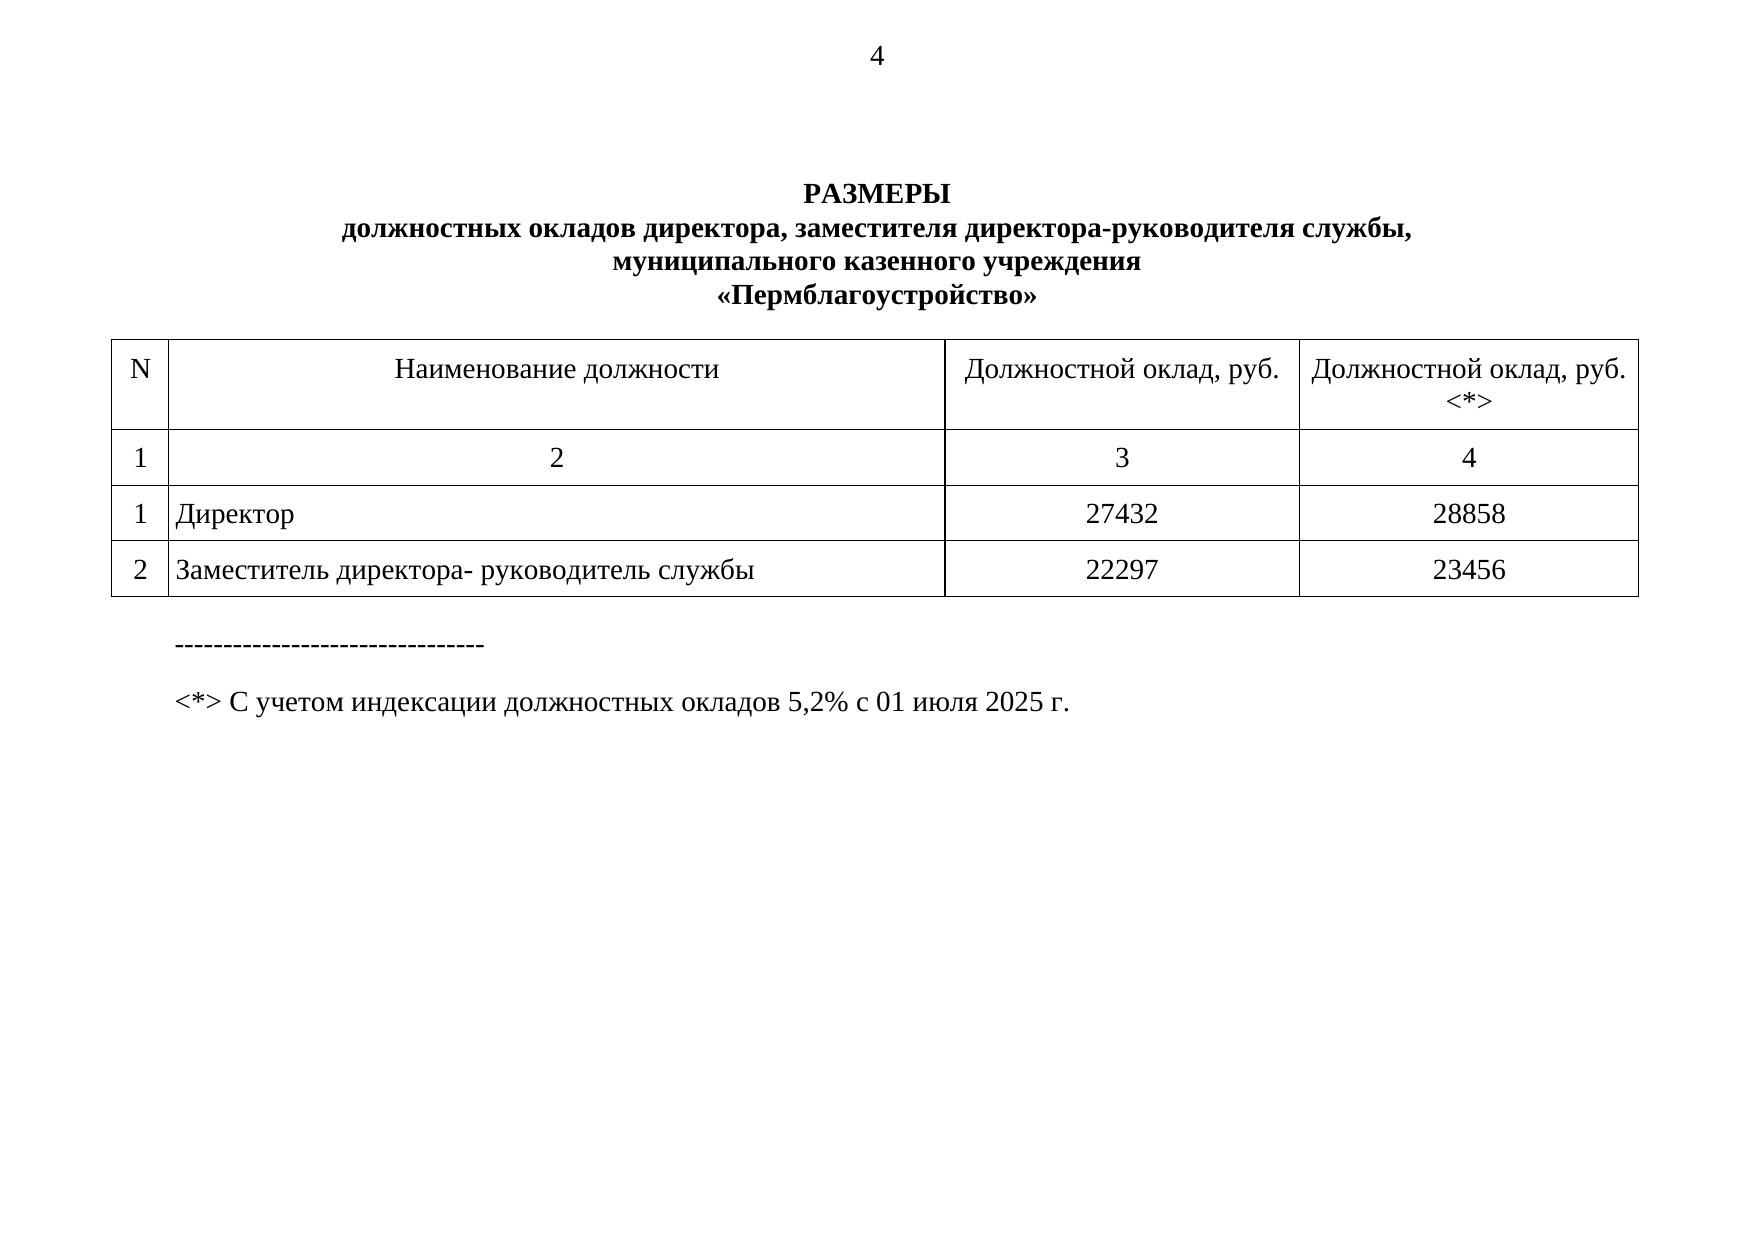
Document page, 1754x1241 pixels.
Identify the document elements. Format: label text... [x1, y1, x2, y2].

table_cell 4 [1300, 430, 1638, 484]
table_cell 27432 [946, 486, 1299, 540]
text <*> С учетом индексации должностных окладов 5,2% с 01 июля 2025 г. [118, 684, 1636, 718]
table_header Наименование должности [169, 340, 944, 429]
table_cell 1 [112, 430, 168, 484]
title муниципального казенного учреждения [118, 243, 1636, 277]
table_header Должностной оклад, руб. [946, 340, 1299, 429]
title РАЗМЕРЫ [118, 176, 1636, 210]
table_header Должностной оклад, руб. <*> [1300, 340, 1638, 429]
table_cell 2 [169, 430, 944, 484]
table_cell Директор [169, 486, 944, 540]
table_cell 3 [946, 430, 1299, 484]
text -------------------------------- [118, 626, 1636, 659]
table_cell 1 [112, 486, 168, 540]
table_cell 28858 [1300, 486, 1638, 540]
table_cell Заместитель директора- руководитель службы [169, 541, 944, 596]
table_cell 22297 [946, 541, 1299, 596]
table_cell 23456 [1300, 541, 1638, 596]
title «Пермблагоустройство» [118, 277, 1636, 311]
title должностных окладов директора, заместителя директора-руководителя службы, [118, 210, 1636, 243]
table_header N [112, 340, 168, 429]
table_cell 2 [112, 541, 168, 596]
